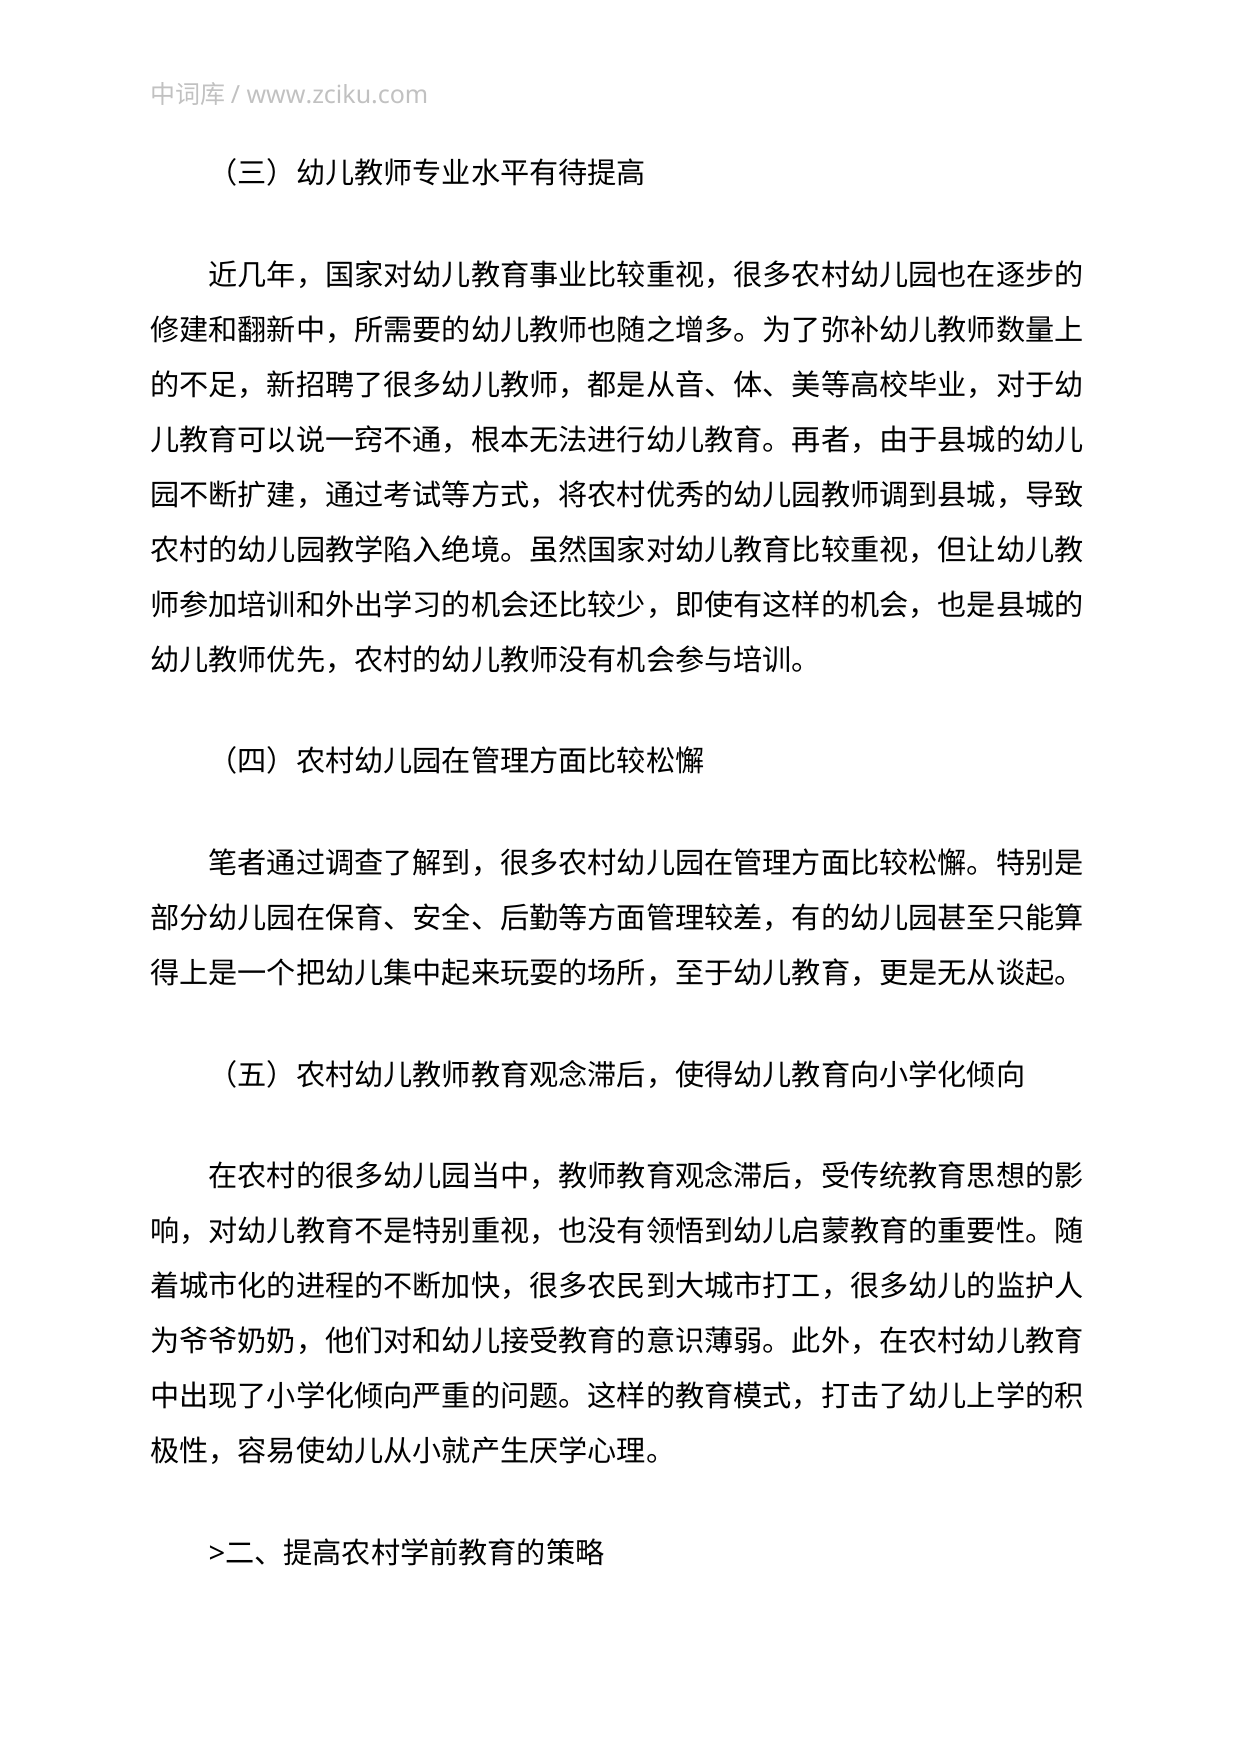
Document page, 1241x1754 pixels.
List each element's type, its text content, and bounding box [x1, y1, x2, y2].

text （三）幼儿教师专业水平有待提高 [150, 150, 1090, 192]
text 笔者通过调查了解到，很多农村幼儿园在管理方面比较松懈。特别是部分幼儿园在保育、安全、后勤等方面管理较差，有的幼儿园甚至只能算得上是一个把幼儿集中起来玩耍的场所，至于幼儿教育，更是无从谈起。 [150, 839, 1090, 992]
text >二、提高农村学前教育的策略 [150, 1529, 1090, 1572]
text 在农村的很多幼儿园当中，教师教育观念滞后，受传统教育思想的影响，对幼儿教育不是特别重视，也没有领悟到幼儿启蒙教育的重要性。随着城市化的进程的不断加快，很多农民到大城市打工，很多幼儿的监护人为爷爷奶奶，他们对和幼儿接受教育的意识薄弱。此外，在农村幼儿教育中出现了小学化倾向严重的问题。这样的教育模式，打击了幼儿上学的积极性，容易使幼儿从小就产生厌学心理。 [150, 1153, 1090, 1470]
text （四）农村幼儿园在管理方面比较松懈 [150, 738, 1090, 780]
text （五）农村幼儿教师教育观念滞后，使得幼儿教育向小学化倾向 [150, 1051, 1090, 1093]
text 近几年，国家对幼儿教育事业比较重视，很多农村幼儿园也在逐步的修建和翻新中，所需要的幼儿教师也随之增多。为了弥补幼儿教师数量上的不足，新招聘了很多幼儿教师，都是从音、体、美等高校毕业，对于幼儿教育可以说一窍不通，根本无法进行幼儿教育。再者，由于县城的幼儿园不断扩建，通过考试等方式，将农村优秀的幼儿园教师调到县城，导致农村的幼儿园教学陷入绝境。虽然国家对幼儿教育比较重视，但让幼儿教师参加培训和外出学习的机会还比较少，即使有这样的机会，也是县城的幼儿教师优先，农村的幼儿教师没有机会参与培训。 [150, 252, 1090, 678]
